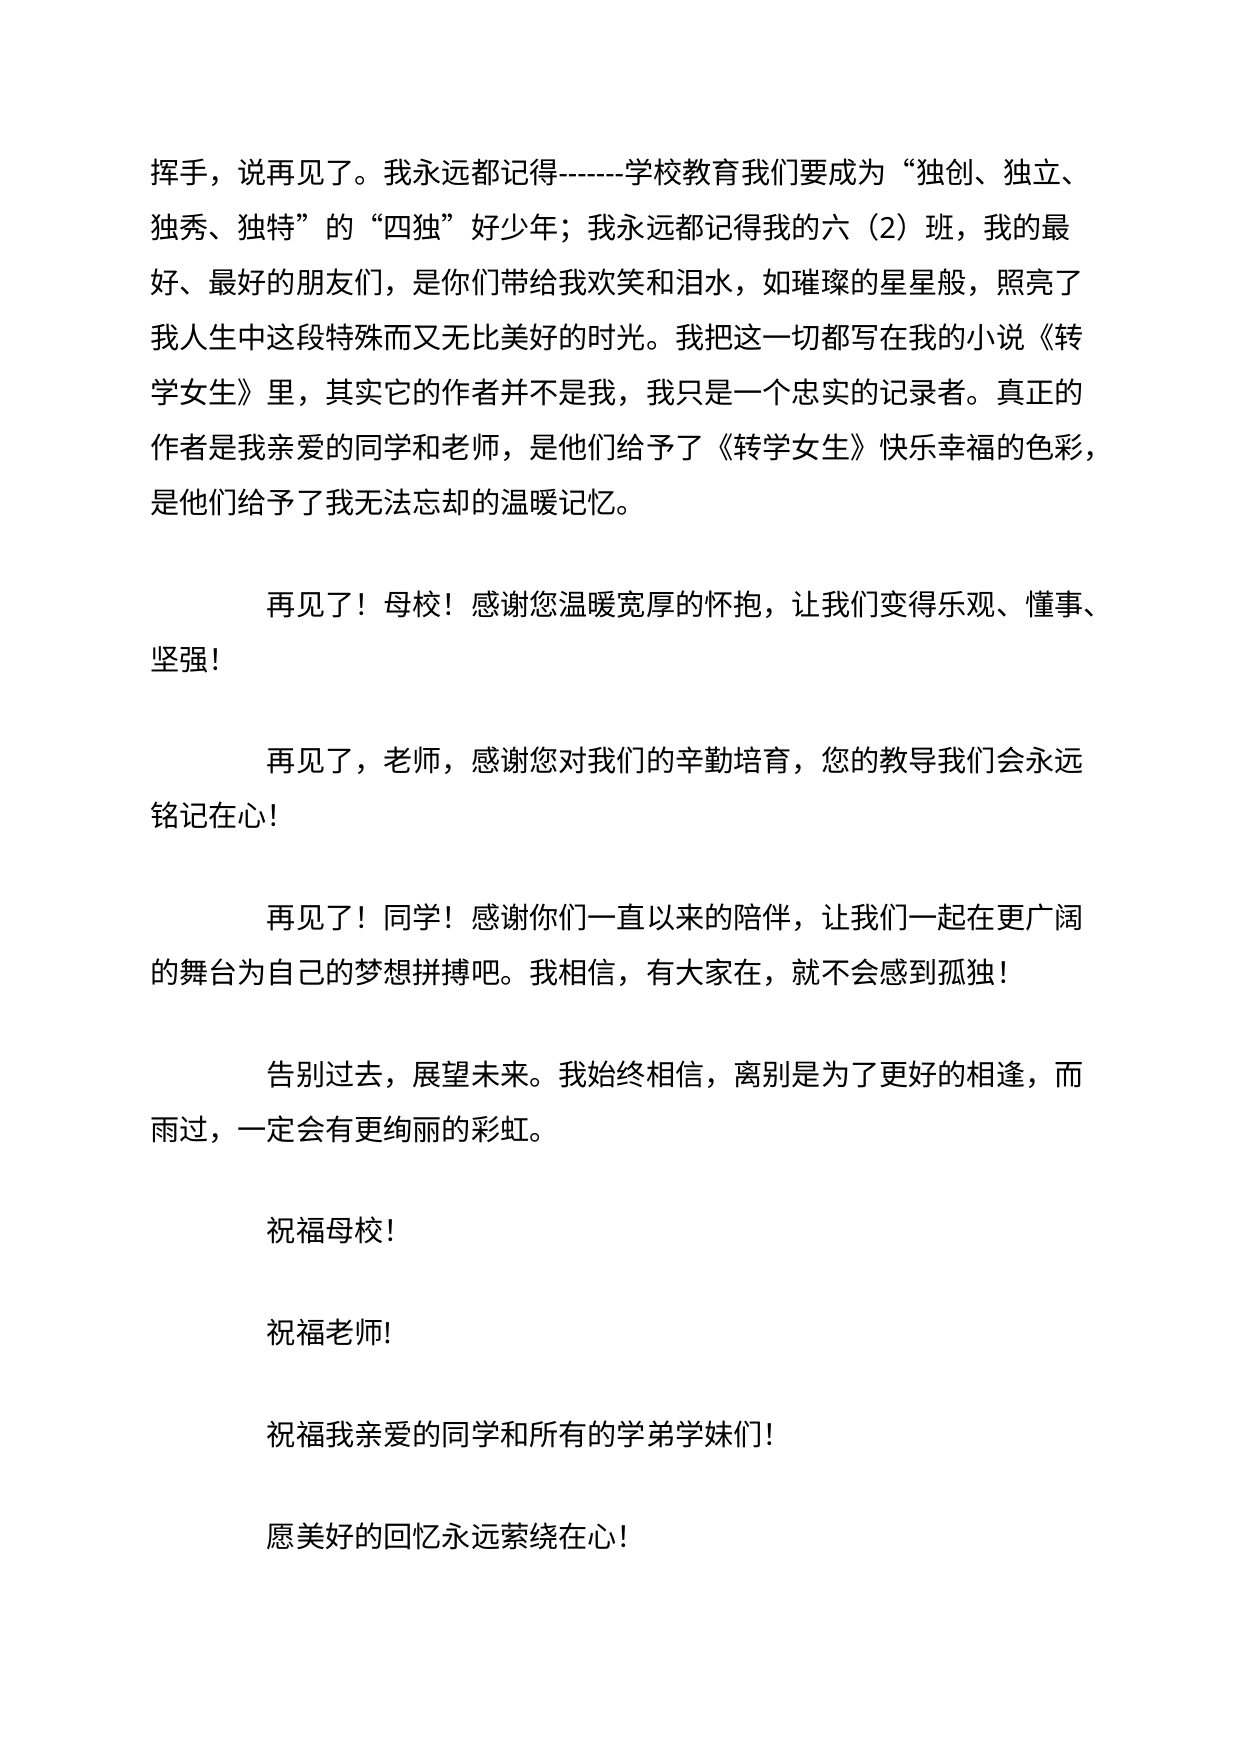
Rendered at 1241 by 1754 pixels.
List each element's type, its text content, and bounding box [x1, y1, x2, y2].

text 再见了，老师，感谢您对我们的辛勤培育，您的教导我们会永远铭记在心！ [150, 738, 1090, 835]
text 祝福老师! [150, 1310, 1090, 1352]
text 再见了！母校！感谢您温暖宽厚的怀抱，让我们变得乐观、懂事、坚强！ [150, 581, 1090, 678]
text 祝福我亲爱的同学和所有的学弟学妹们！ [150, 1412, 1090, 1454]
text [150, 150, 1090, 522]
text 告别过去，展望未来。我始终相信，离别是为了更好的相逢，而雨过，一定会有更绚丽的彩虹。 [150, 1051, 1090, 1148]
text 愿美好的回忆永远萦绕在心！ [150, 1513, 1090, 1556]
text 再见了！同学！感谢你们一直以来的陪伴，让我们一起在更广阔的舞台为自己的梦想拼搏吧。我相信，有大家在，就不会感到孤独！ [150, 895, 1090, 992]
text 祝福母校！ [150, 1208, 1090, 1250]
